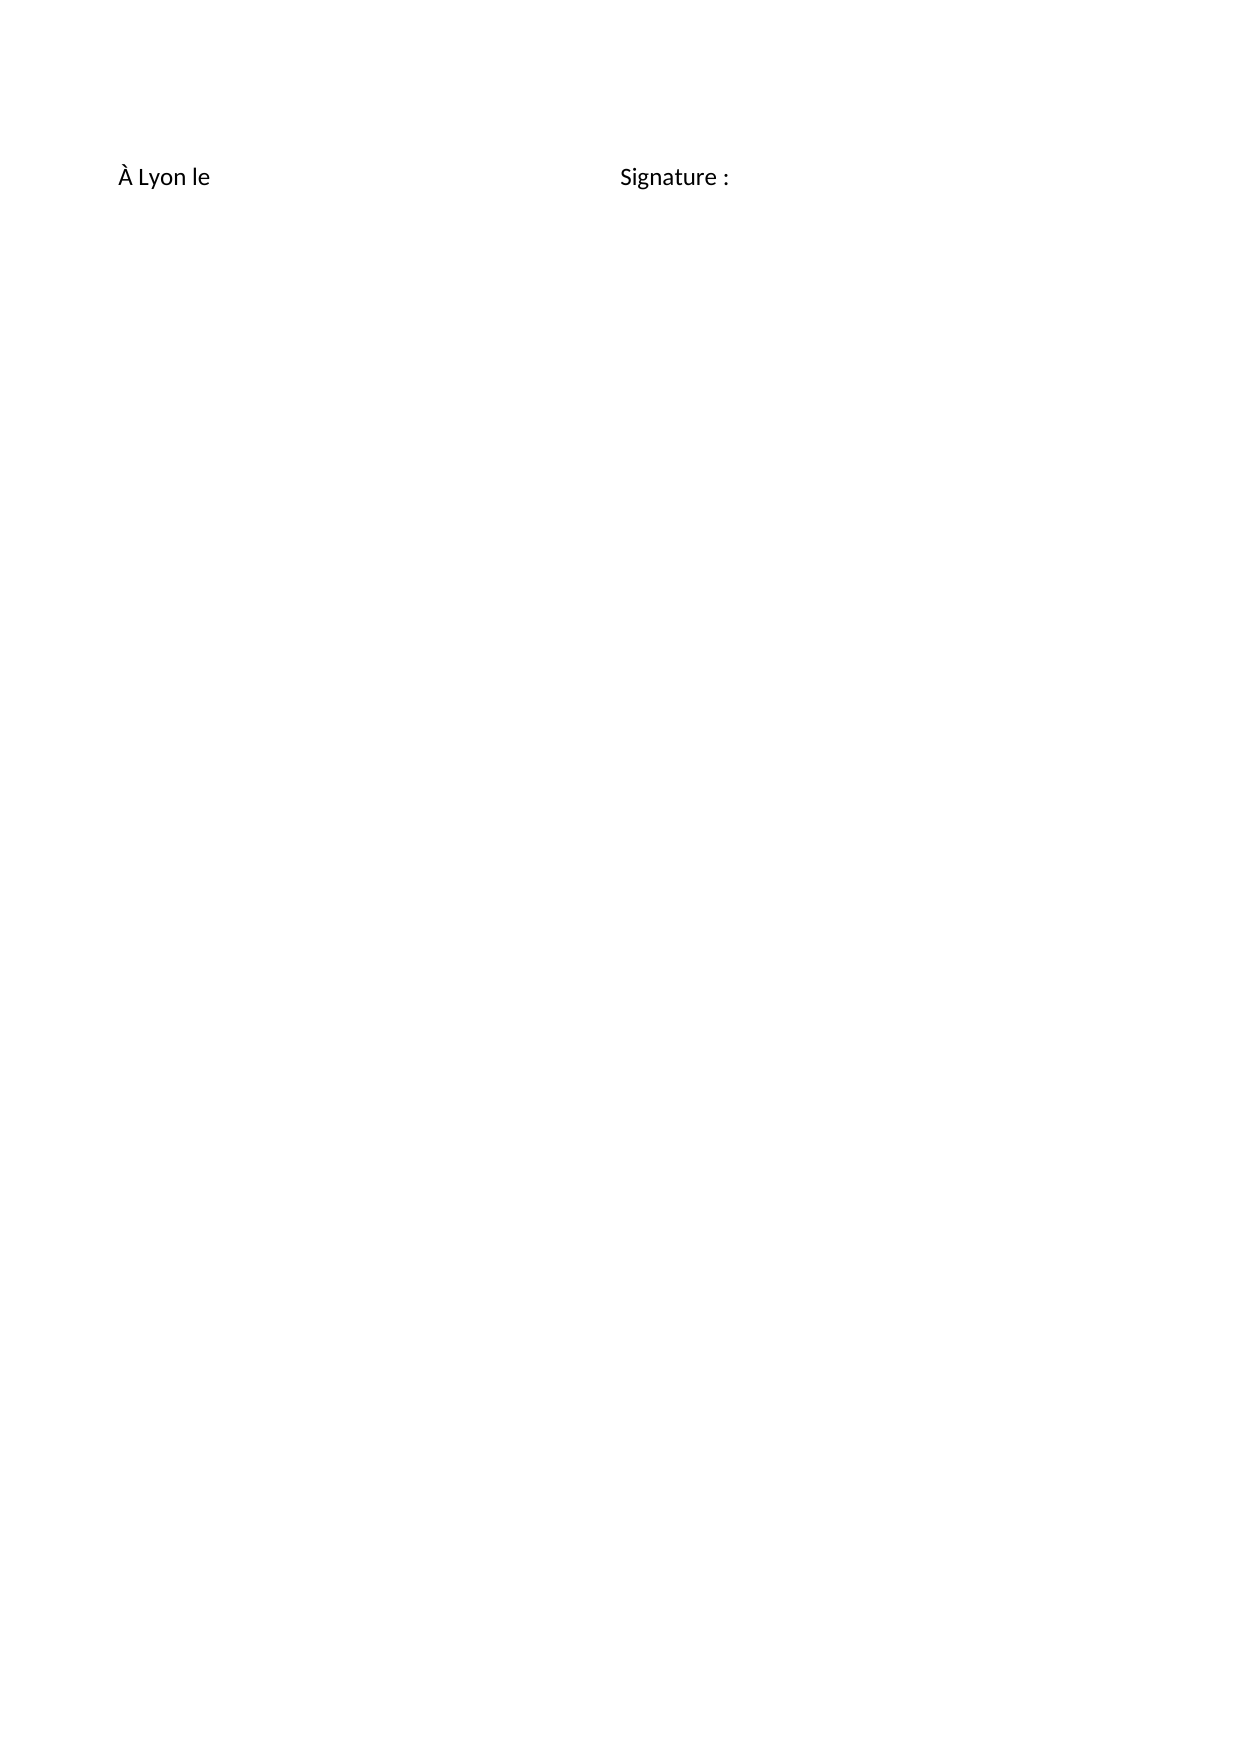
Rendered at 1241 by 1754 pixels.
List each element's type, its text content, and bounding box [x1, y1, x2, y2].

text À Lyon le Signature : [118, 161, 1122, 192]
